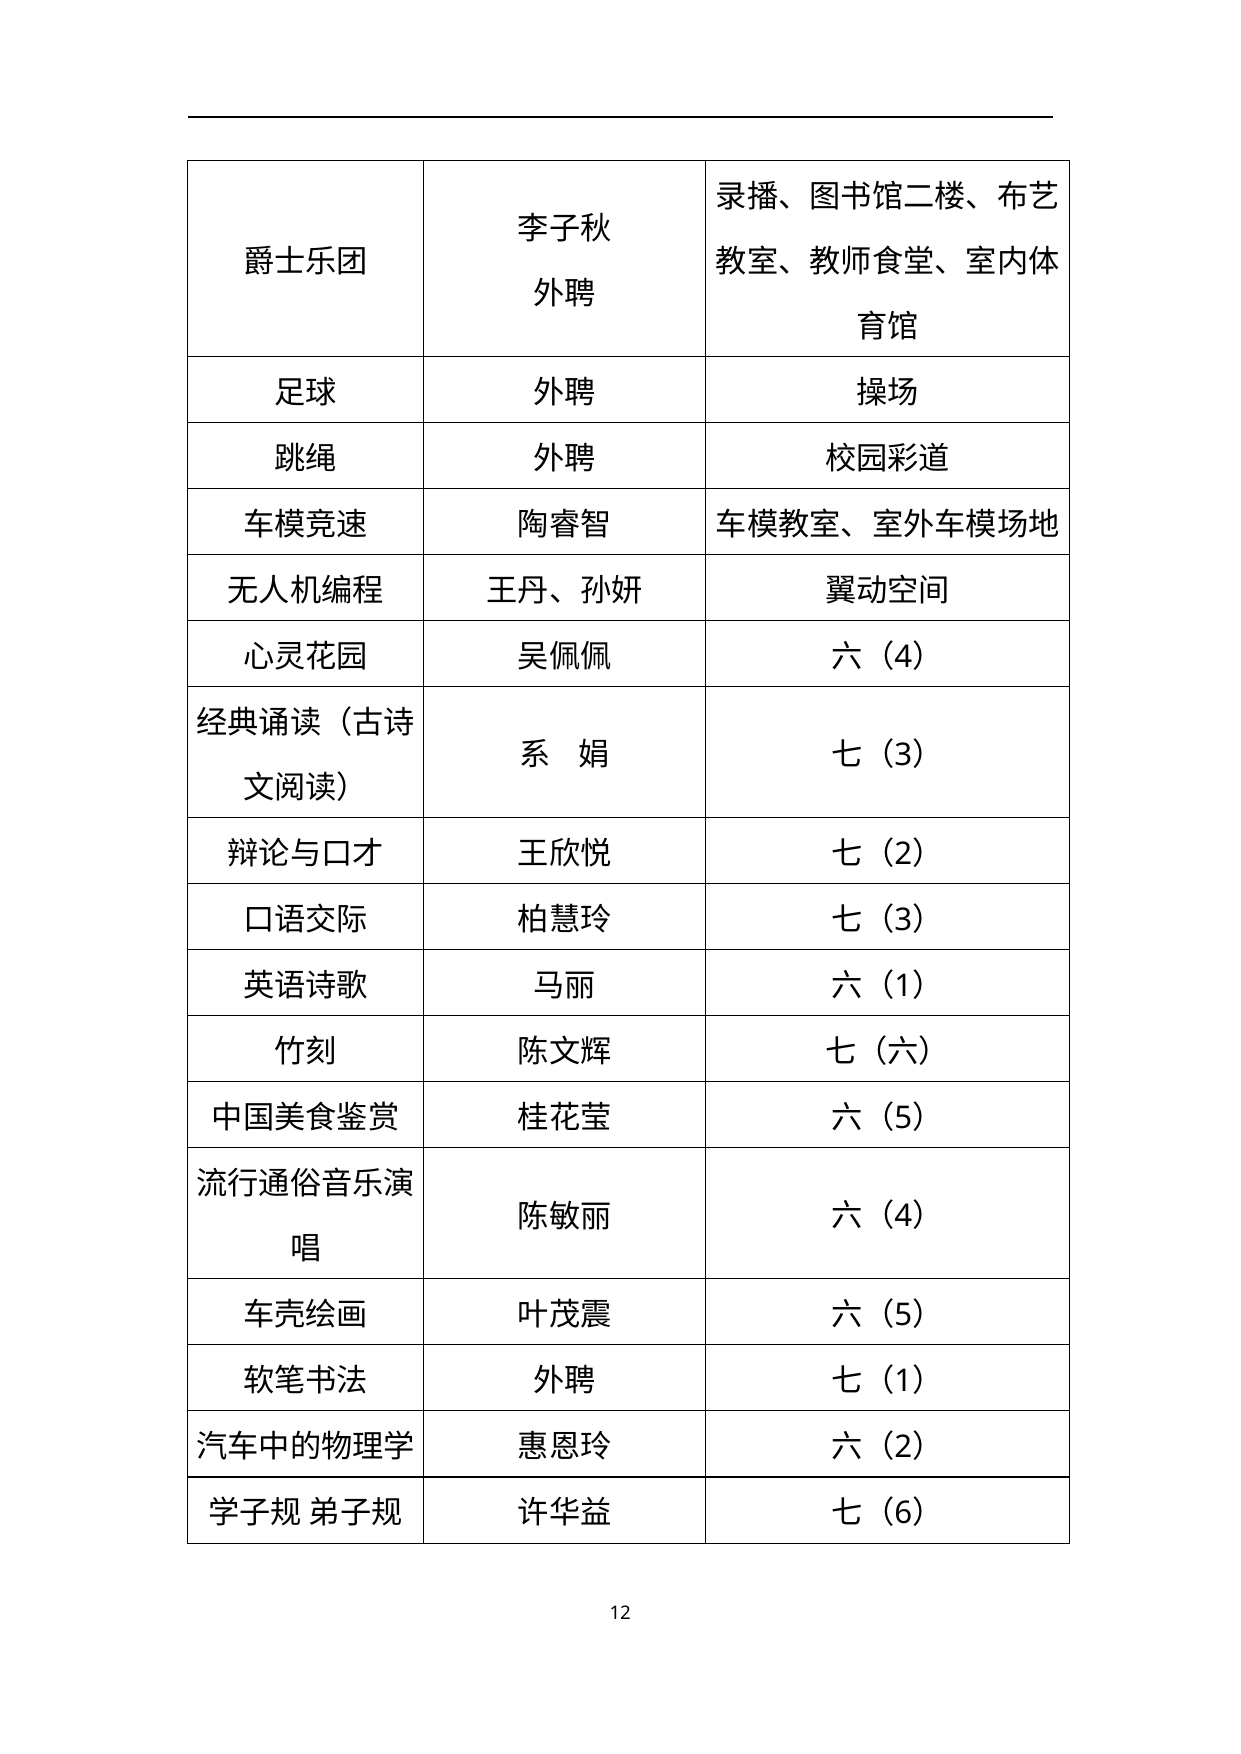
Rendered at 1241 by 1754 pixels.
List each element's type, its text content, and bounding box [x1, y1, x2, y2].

table_cell 操场 [706, 357, 1069, 422]
table_cell 六（4） [706, 621, 1069, 686]
table_cell 七（3） [706, 884, 1069, 949]
table_cell 陈敏丽 [424, 1148, 705, 1278]
table_cell 六（4） [706, 1148, 1069, 1278]
table_cell 六（5） [706, 1279, 1069, 1344]
table_cell 流行通俗音乐演唱 [188, 1148, 423, 1278]
table_cell 校园彩道 [706, 423, 1069, 488]
table_cell 录播、图书馆二楼、布艺教室、教师食堂、室内体育馆 [706, 161, 1069, 356]
table_cell 汽车中的物理学 [188, 1411, 423, 1476]
table_cell 六（2） [706, 1411, 1069, 1476]
table_cell 口语交际 [188, 884, 423, 949]
table_cell 七（1） [706, 1345, 1069, 1410]
table_cell 六（5） [706, 1082, 1069, 1147]
table_cell 中国美食鉴赏 [188, 1082, 423, 1147]
table_cell 车壳绘画 [188, 1279, 423, 1344]
table_cell 李子秋 外聘 [424, 161, 705, 356]
table_cell 惠恩玲 [424, 1411, 705, 1476]
table_cell 辩论与口才 [188, 818, 423, 883]
table_cell 桂花莹 [424, 1082, 705, 1147]
table_cell 软笔书法 [188, 1345, 423, 1410]
table_cell 柏慧玲 [424, 884, 705, 949]
table_cell 竹刻 [188, 1016, 423, 1081]
table_cell 学子规 弟子规 [188, 1478, 423, 1542]
table_cell 爵士乐团 [188, 161, 423, 356]
table_cell 七（2） [706, 818, 1069, 883]
table_cell 王欣悦 [424, 818, 705, 883]
table_cell 车模竞速 [188, 489, 423, 554]
table_cell 外聘 [424, 1345, 705, 1410]
table_cell 七（六） [706, 1016, 1069, 1081]
table_cell 翼动空间 [706, 555, 1069, 620]
table_cell 马丽 [424, 950, 705, 1015]
table_cell 叶茂震 [424, 1279, 705, 1344]
table_cell 足球 [188, 357, 423, 422]
table_cell 吴佩佩 [424, 621, 705, 686]
table_cell 陈文辉 [424, 1016, 705, 1081]
table_cell 英语诗歌 [188, 950, 423, 1015]
table_cell 心灵花园 [188, 621, 423, 686]
table_cell 陶睿智 [424, 489, 705, 554]
table_cell 王丹、孙妍 [424, 555, 705, 620]
table_cell 六（1） [706, 950, 1069, 1015]
table_cell 车模教室、室外车模场地 [706, 489, 1069, 554]
table_cell 经典诵读（古诗文阅读） [188, 687, 423, 817]
table_cell 跳绳 [188, 423, 423, 488]
table_cell 外聘 [424, 357, 705, 422]
table_cell 许华益 [424, 1478, 705, 1542]
table_cell 系 娟 [424, 687, 705, 817]
table_cell 无人机编程 [188, 555, 423, 620]
table_cell 七（3） [706, 687, 1069, 817]
table_cell 外聘 [424, 423, 705, 488]
table_cell 七（6） [706, 1478, 1069, 1542]
